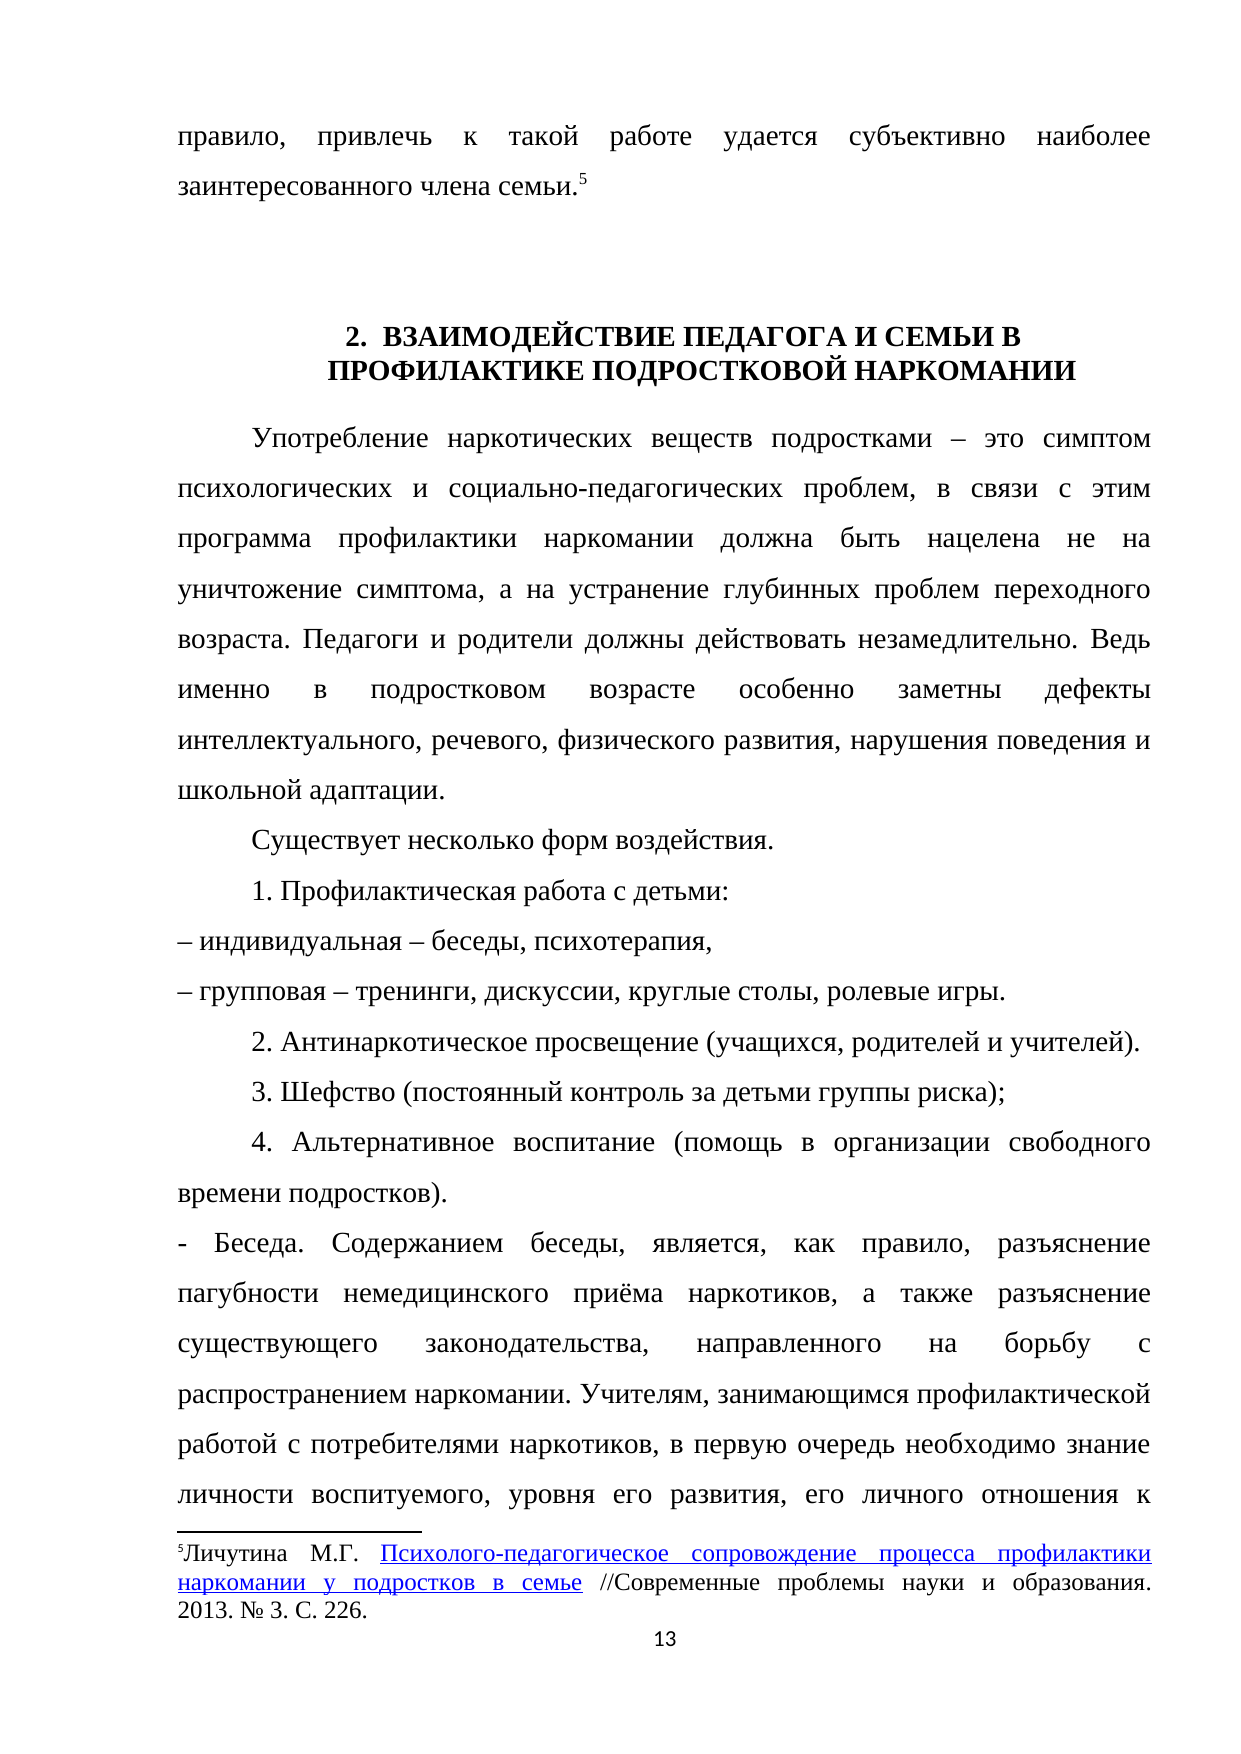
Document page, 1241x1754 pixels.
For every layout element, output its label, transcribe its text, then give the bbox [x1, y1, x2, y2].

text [177, 1225, 1152, 1510]
text 1. Профилактическая работа с детьми: [177, 873, 1152, 906]
text 3. Шефство (постоянный контроль за детьми группы риска); [177, 1074, 1152, 1108]
text Существует несколько форм воздействия. [177, 822, 1152, 856]
text 4. Альтернативное воспитание (помощь в организации свободного времени подростков). [177, 1124, 1152, 1208]
text Употребление наркотических веществ подростками – это симптом психологических и социально-педагогических проблем, в связи с этим программа профилактики наркомании должна быть нацелена не на уничтожение симптома, а на устранение глубинных проблем переходного возраста. Педагоги и родители должны действовать незамедлительно. Ведь именно в подростковом возрасте особенно заметны дефекты интеллектуального, речевого, физического развития, нарушения поведения и школьной адаптации. [177, 420, 1152, 806]
text 2. Антинаркотическое просвещение (учащихся, родителей и учителей). [177, 1024, 1152, 1057]
text – групповая – тренинги, дискуссии, круглые столы, ролевые игры. [177, 973, 1152, 1007]
list ВЗАИМОДЕЙСТВИЕ ПЕДАГОГА И СЕМЬИ В ПРОФИЛАКТИКЕ ПОДРОСТКОВОЙ НАРКОМАНИИ [215, 319, 1152, 386]
text – индивидуальная – беседы, психотерапия, [177, 923, 1152, 957]
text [177, 118, 1152, 202]
